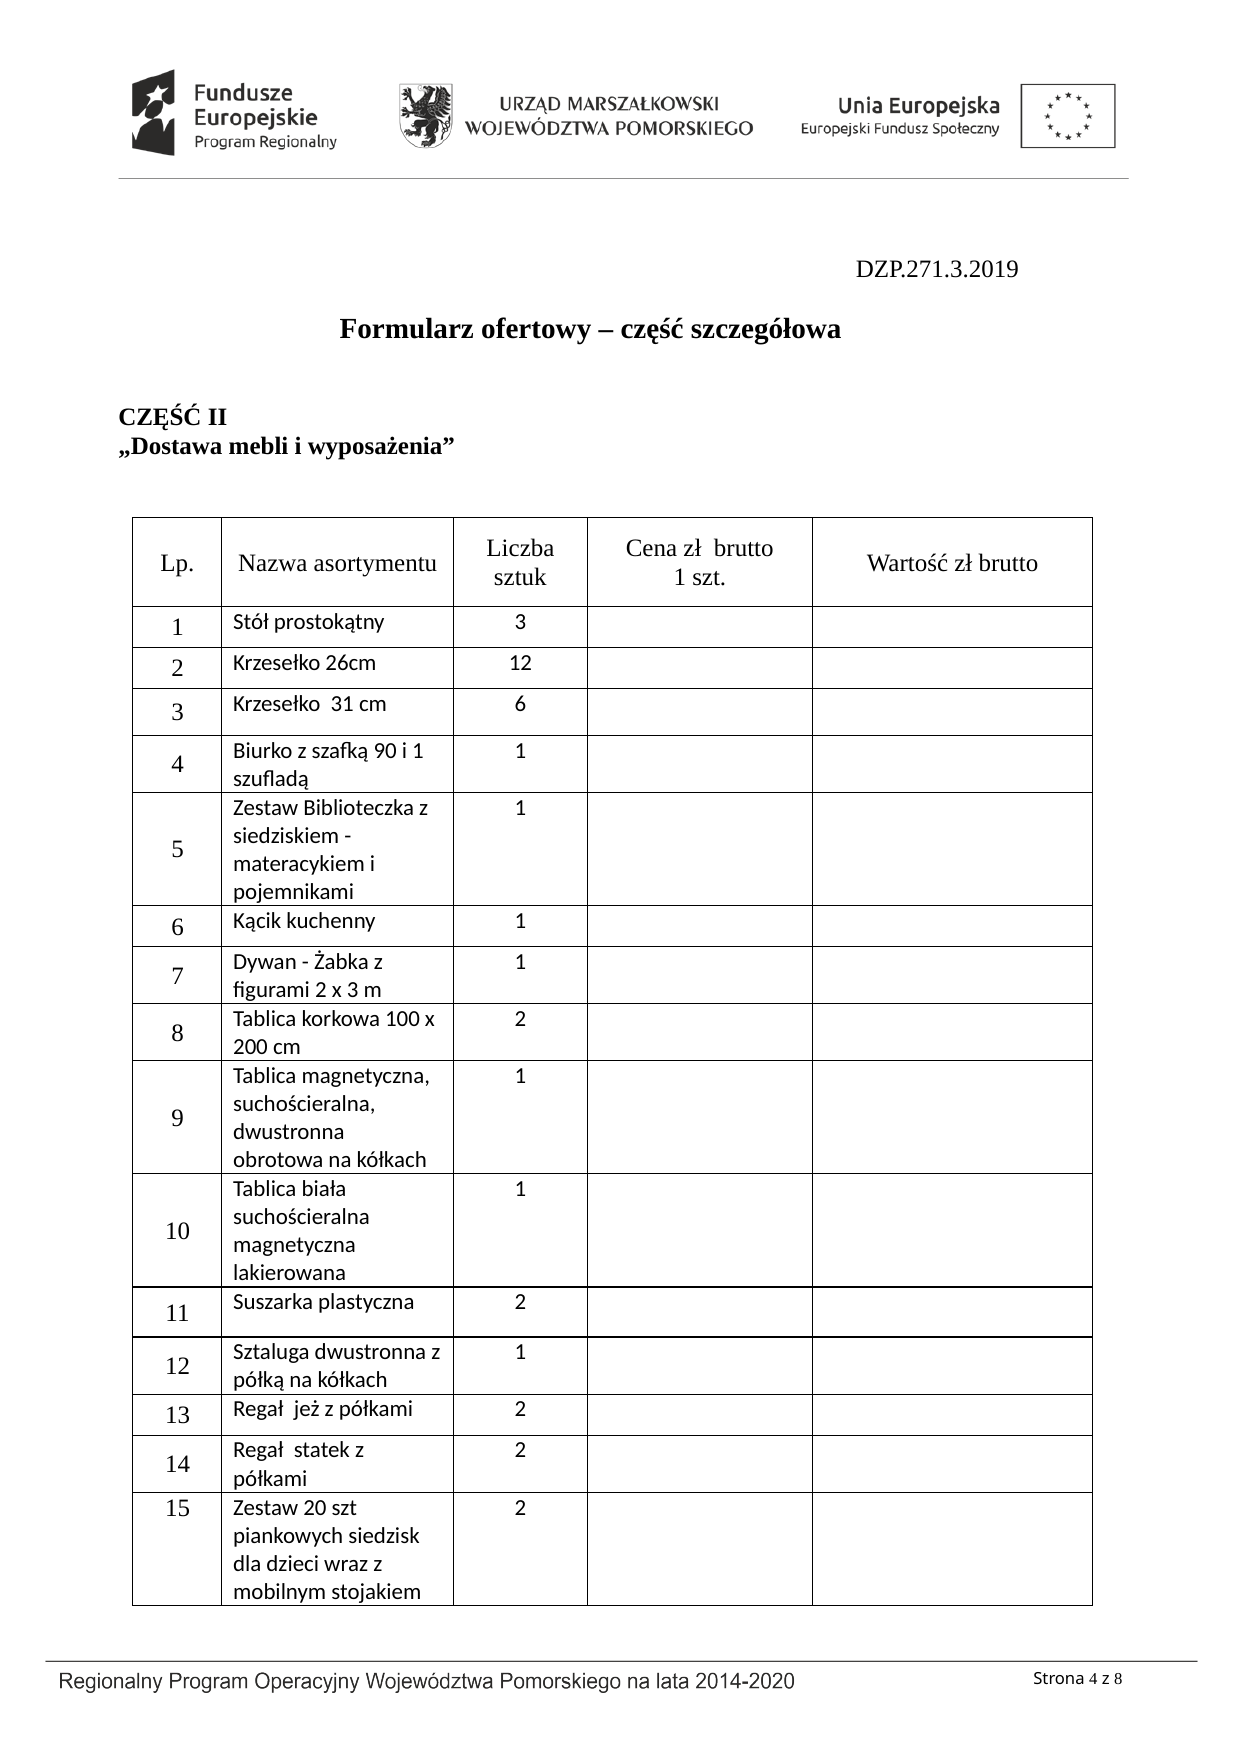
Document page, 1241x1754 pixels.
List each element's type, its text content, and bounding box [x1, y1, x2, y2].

table_cell 2 [454, 1436, 587, 1492]
text DZP.271.3.2019 [782, 254, 1122, 282]
table_cell 7 [133, 947, 221, 1003]
table_cell [813, 1288, 1092, 1336]
table_cell [813, 1493, 1092, 1605]
table_cell [588, 607, 812, 647]
table_cell Krzesełko 26cm [222, 648, 453, 688]
table_cell 10 [133, 1174, 221, 1286]
table_cell 1 [454, 793, 587, 905]
table_cell 1 [454, 1174, 587, 1286]
table_cell 14 [133, 1436, 221, 1492]
table_header Cena zł brutto 1 szt. [588, 518, 812, 606]
table_cell [588, 906, 812, 946]
table_cell Tablica magnetyczna, suchościeralna, dwustronna obrotowa na kółkach [222, 1061, 453, 1173]
table_cell [588, 1493, 812, 1605]
table_cell 3 [133, 689, 221, 735]
table_cell 1 [454, 736, 587, 792]
table_cell [588, 736, 812, 792]
picture [118, 69, 1129, 179]
table_cell [588, 1436, 812, 1492]
table_cell Zestaw 20 szt piankowych siedzisk dla dzieci wraz z mobilnym stojakiem na siedziska [222, 1493, 453, 1605]
table_cell [813, 906, 1092, 946]
table_cell [588, 1338, 812, 1393]
table_cell 8 [133, 1004, 221, 1060]
table_cell 2 [454, 1395, 587, 1434]
table_cell [588, 1174, 812, 1286]
table_cell [588, 648, 812, 688]
table_cell 2 [454, 1493, 587, 1605]
table_cell 12 [454, 648, 587, 688]
table_cell Stół prostokątny [222, 607, 453, 647]
table_cell 1 [133, 607, 221, 647]
table_cell [813, 1061, 1092, 1173]
table_header Liczba sztuk [454, 518, 587, 606]
table_cell Kącik kuchenny [222, 906, 453, 946]
table_cell 12 [133, 1338, 221, 1393]
table_header Wartość zł brutto [813, 518, 1092, 606]
table_cell 4 [133, 736, 221, 792]
table_cell 11 [133, 1288, 221, 1336]
table_cell [588, 1004, 812, 1060]
table_cell [588, 793, 812, 905]
table_cell [813, 793, 1092, 905]
table_cell [588, 1288, 812, 1336]
table_cell 6 [133, 906, 221, 946]
table_cell 1 [454, 947, 587, 1003]
table_cell 2 [133, 648, 221, 688]
table_cell 6 [454, 689, 587, 735]
table_cell 2 [454, 1004, 587, 1060]
table_cell Sztaluga dwustronna z półką na kółkach [222, 1338, 453, 1393]
table_cell [588, 689, 812, 735]
picture [45, 1660, 1198, 1693]
table_cell [813, 736, 1092, 792]
table_cell [813, 648, 1092, 688]
table_cell Zestaw Biblioteczka z siedziskiem -materacykiem i pojemnikami [222, 793, 453, 905]
table_cell Krzesełko 31 cm [222, 689, 453, 735]
table_cell Dywan - Żabka z figurami 2 x 3 m [222, 947, 453, 1003]
table_cell [588, 1395, 812, 1434]
table_cell [813, 607, 1092, 647]
table_cell Regał statek z półkami [222, 1436, 453, 1492]
table_cell 1 [454, 906, 587, 946]
table_cell [813, 947, 1092, 1003]
table_cell Tablica korkowa 100 x 200 cm [222, 1004, 453, 1060]
table_cell Suszarka plastyczna [222, 1288, 453, 1336]
table_cell 15 [133, 1493, 221, 1605]
table_cell Tablica biała suchościeralna magnetyczna lakierowana [222, 1174, 453, 1286]
table_cell 1 [454, 1061, 587, 1173]
table_cell [813, 689, 1092, 735]
text CZĘŚĆ II [118, 402, 1122, 431]
table_cell [813, 1395, 1092, 1434]
text „Dostawa mebli i wyposażenia” [118, 431, 1122, 460]
table_cell 1 [454, 1338, 587, 1393]
table_cell 5 [133, 793, 221, 905]
table_cell 13 [133, 1395, 221, 1434]
table_cell 3 [454, 607, 587, 647]
table_cell [588, 1061, 812, 1173]
table_cell [813, 1338, 1092, 1393]
table_cell Regał jeż z półkami [222, 1395, 453, 1434]
text Formularz ofertowy – część szczegółowa [339, 311, 1122, 345]
table_cell Biurko z szafką 90 i 1 szufladą [222, 736, 453, 792]
table_cell [588, 947, 812, 1003]
table_cell 9 [133, 1061, 221, 1173]
table_cell [813, 1436, 1092, 1492]
table_cell [813, 1004, 1092, 1060]
table_header Lp. [133, 518, 221, 606]
table_cell [813, 1174, 1092, 1286]
table_cell 2 [454, 1288, 587, 1336]
table_header Nazwa asortymentu [222, 518, 453, 606]
